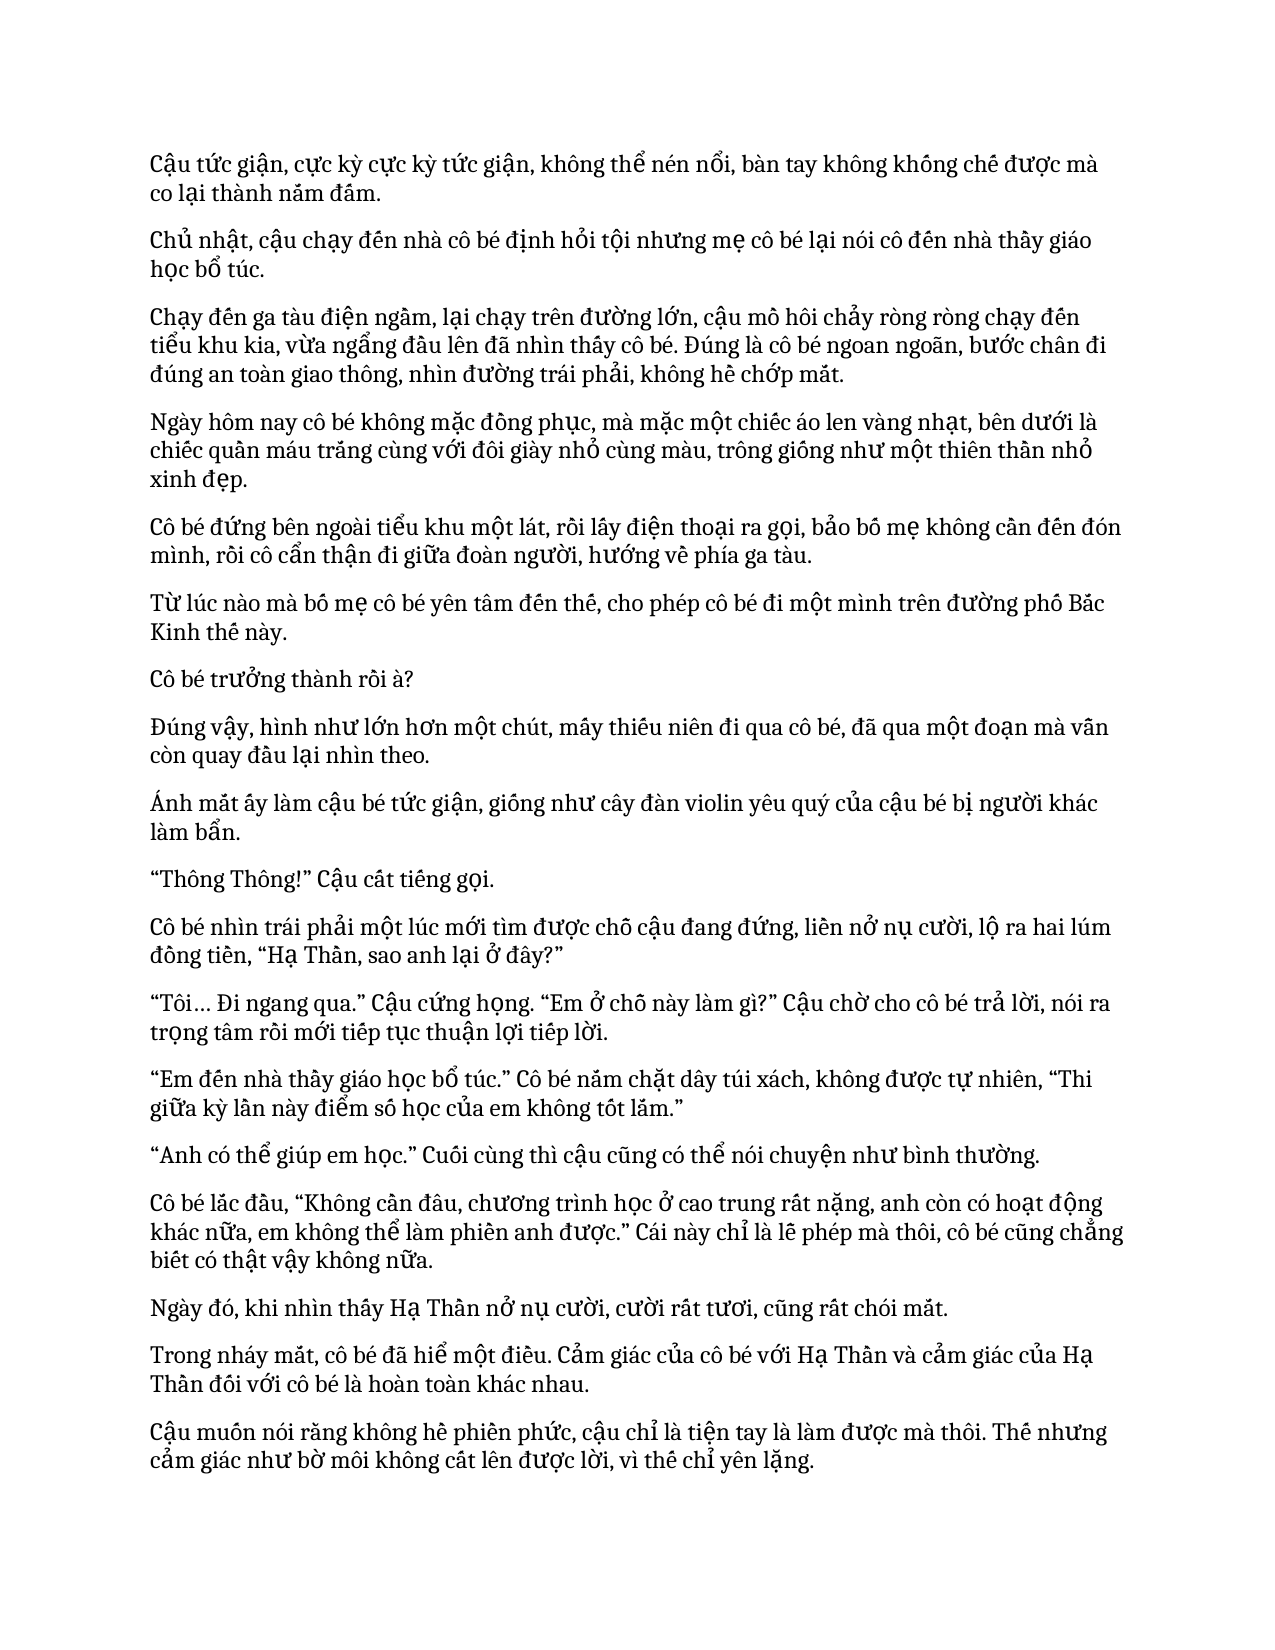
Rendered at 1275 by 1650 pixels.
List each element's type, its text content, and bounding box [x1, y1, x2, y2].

text Cô bé trưởng thành rồi à? [150, 665, 1125, 694]
text “Em đến nhà thầy giáo học bổ túc.” Cô bé nắm chặt dây túi xách, không được tự nhiên, “Thi giữa kỳ lần này điểm số học của em không tốt lắm.” [150, 1065, 1125, 1122]
text “Tôi… Đi ngang qua.” Cậu cứng họng. “Em ở chỗ này làm gì?” Cậu chờ cho cô bé trả lời, nói ra trọng tâm rồi mới tiếp tục thuận lợi tiếp lời. [150, 989, 1125, 1046]
text Đúng vậy, hình như lớn hơn một chút, mấy thiếu niên đi qua cô bé, đã qua một đoạn mà vẫn còn quay đầu lại nhìn theo. [150, 712, 1125, 770]
text Cô bé đứng bên ngoài tiểu khu một lát, rồi lấy điện thoại ra gọi, bảo bố mẹ không cần đến đón mình, rồi cô cẩn thận đi giữa đoàn người, hướng về phía ga tàu. [150, 512, 1125, 570]
text Từ lúc nào mà bố mẹ cô bé yên tâm đến thế, cho phép cô bé đi một mình trên đường phố Bắc Kinh thế này. [150, 589, 1125, 646]
text Chạy đến ga tàu điện ngầm, lại chạy trên đường lớn, cậu mồ hôi chảy ròng ròng chạy đến tiểu khu kia, vừa ngẩng đầu lên đã nhìn thấy cô bé. Đúng là cô bé ngoan ngoãn, bước chân đi đúng an toàn giao thông, nhìn đường trái phải, không hề chớp mắt. [150, 302, 1125, 389]
text Cô bé lắc đầu, “Không cần đâu, chương trình học ở cao trung rất nặng, anh còn có hoạt động khác nữa, em không thể làm phiền anh được.” Cái này chỉ là lễ phép mà thôi, cô bé cũng chẳng biết có thật vậy không nữa. [150, 1189, 1125, 1275]
text Ngày hôm nay cô bé không mặc đồng phục, mà mặc một chiếc áo len vàng nhạt, bên dưới là chiếc quần máu trắng cùng với đôi giày nhỏ cùng màu, trông giống như một thiên thần nhỏ xinh đẹp. [150, 407, 1125, 494]
text “Thông Thông!” Cậu cất tiếng gọi. [150, 865, 1125, 894]
text Cậu muốn nói rằng không hề phiền phức, cậu chỉ là tiện tay là làm được mà thôi. Thế nhưng cảm giác như bờ môi không cất lên được lời, vì thế chỉ yên lặng. [150, 1417, 1125, 1475]
text Chủ nhật, cậu chạy đến nhà cô bé định hỏi tội nhưng mẹ cô bé lại nói cô đến nhà thầy giáo học bổ túc. [150, 226, 1125, 284]
text Trong nháy mắt, cô bé đã hiể một điều. Cảm giác của cô bé với Hạ Thần và cảm giác của Hạ Thần đối với cô bé là hoàn toàn khác nhau. [150, 1341, 1125, 1399]
text Ánh mắt ấy làm cậu bé tức giận, giống như cây đàn violin yêu quý của cậu bé bị người khác làm bẩn. [150, 789, 1125, 846]
text Cậu tức giận, cực kỳ cực kỳ tức giận, không thể nén nổi, bàn tay không khống chế được mà co lại thành nắm đấm. [150, 150, 1125, 207]
text Cô bé nhìn trái phải một lúc mới tìm được chỗ cậu đang đứng, liền nở nụ cười, lộ ra hai lúm đồng tiền, “Hạ Thần, sao anh lại ở đây?” [150, 912, 1125, 970]
text “Anh có thể giúp em học.” Cuối cùng thì cậu cũng có thể nói chuyện như bình thường. [150, 1141, 1125, 1170]
text Ngày đó, khi nhìn thấy Hạ Thần nở nụ cười, cười rất tươi, cũng rất chói mắt. [150, 1294, 1125, 1322]
